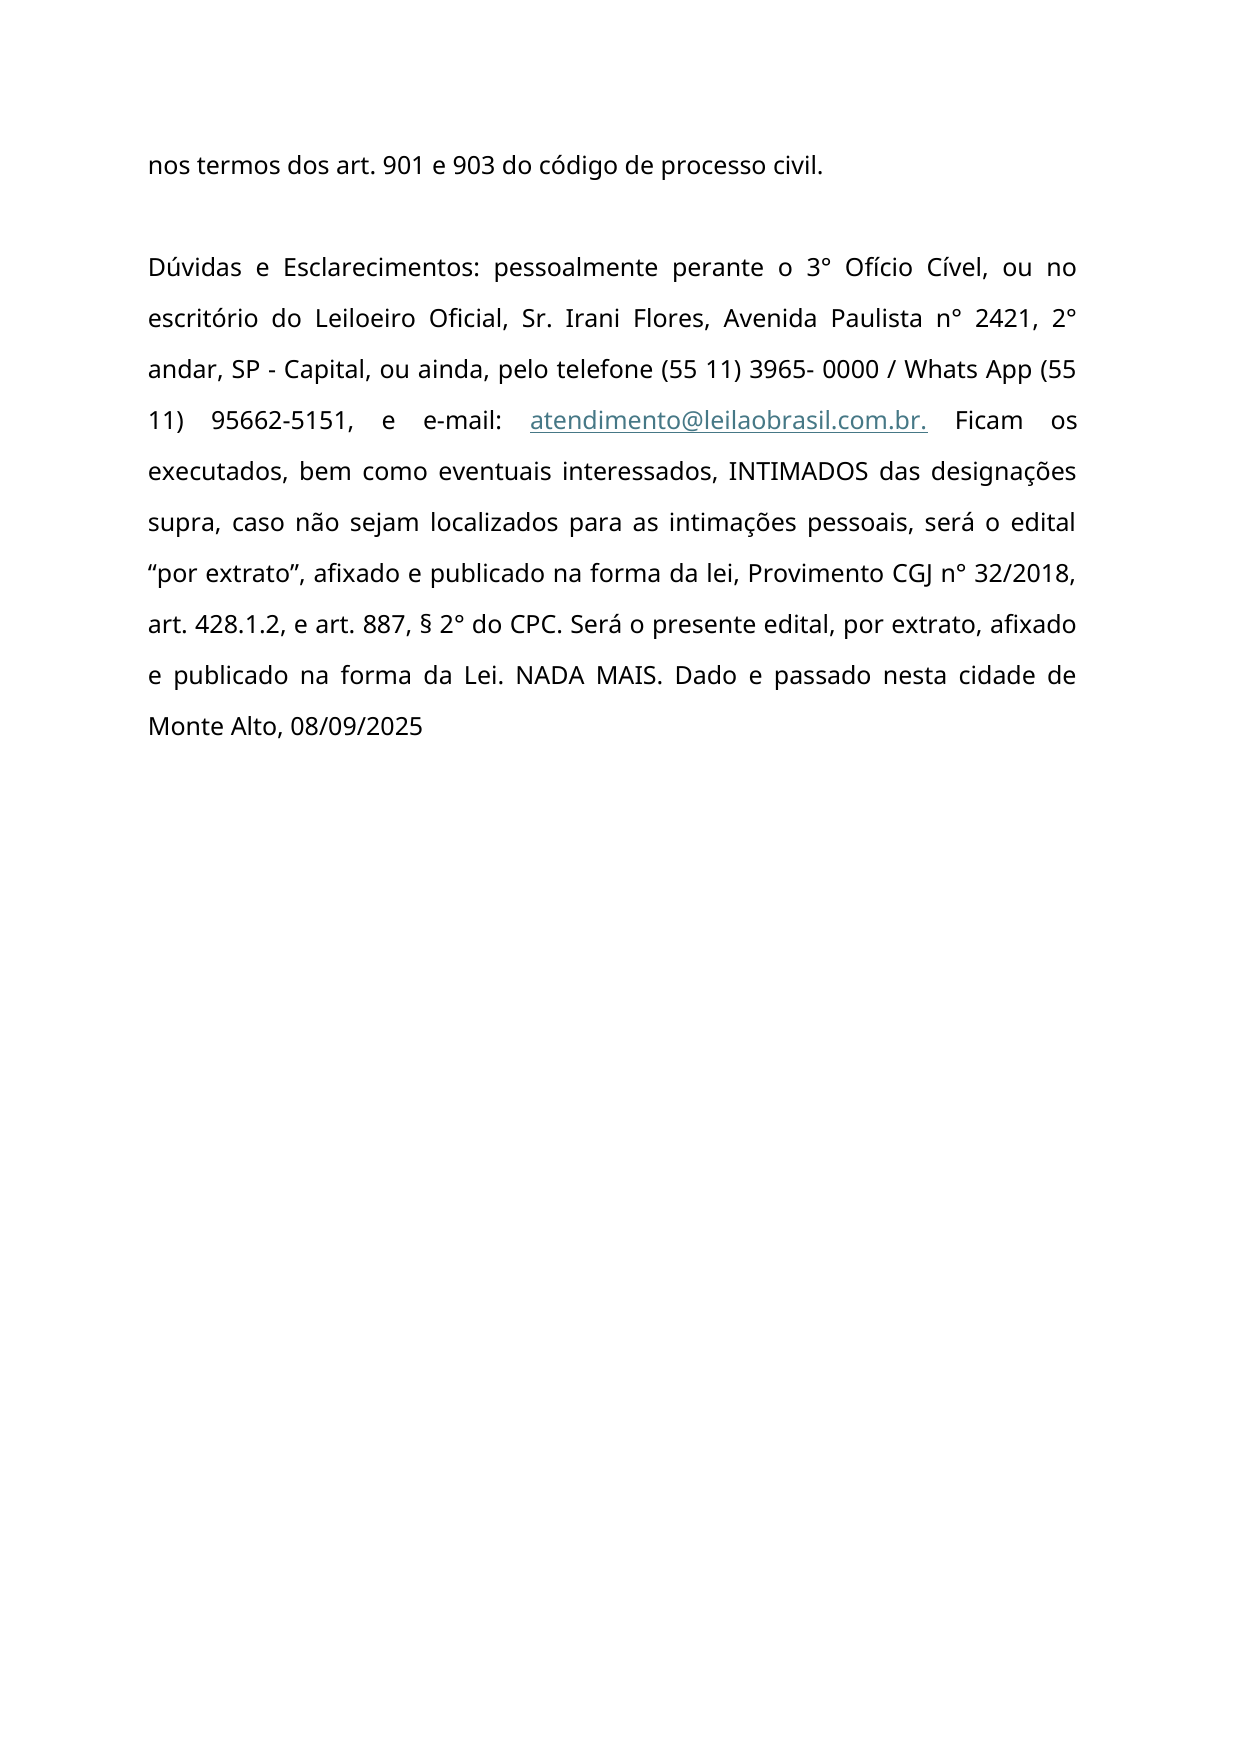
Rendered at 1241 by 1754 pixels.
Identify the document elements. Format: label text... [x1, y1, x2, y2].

text Dúvidas e Esclarecimentos: pessoalmente perante o 3° Ofício Cível, ou no escritório do Leiloeiro Oficial, Sr. Irani Flores, Avenida Paulista n° 2421, 2° andar, SP - Capital, ou ainda, pelo telefone (55 11) 3965- 0000 / Whats App (55 11) 95662-5151, e e-mail: atendimento@leilaobrasil.com.br. Ficam os executados, bem como eventuais interessados, INTIMADOS das designações supra, caso não sejam localizados para as intimações pessoais, será o edital “por extrato”, afixado e publicado na forma da lei, Provimento CGJ n° 32/2018, art. 428.1.2, e art. 887, § 2° do CPC. Será o presente edital, por extrato, afixado e publicado na forma da Lei. NADA MAIS. Dado e passado nesta cidade de Monte Alto, 08/09/2025 [148, 250, 1078, 743]
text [148, 148, 1078, 182]
